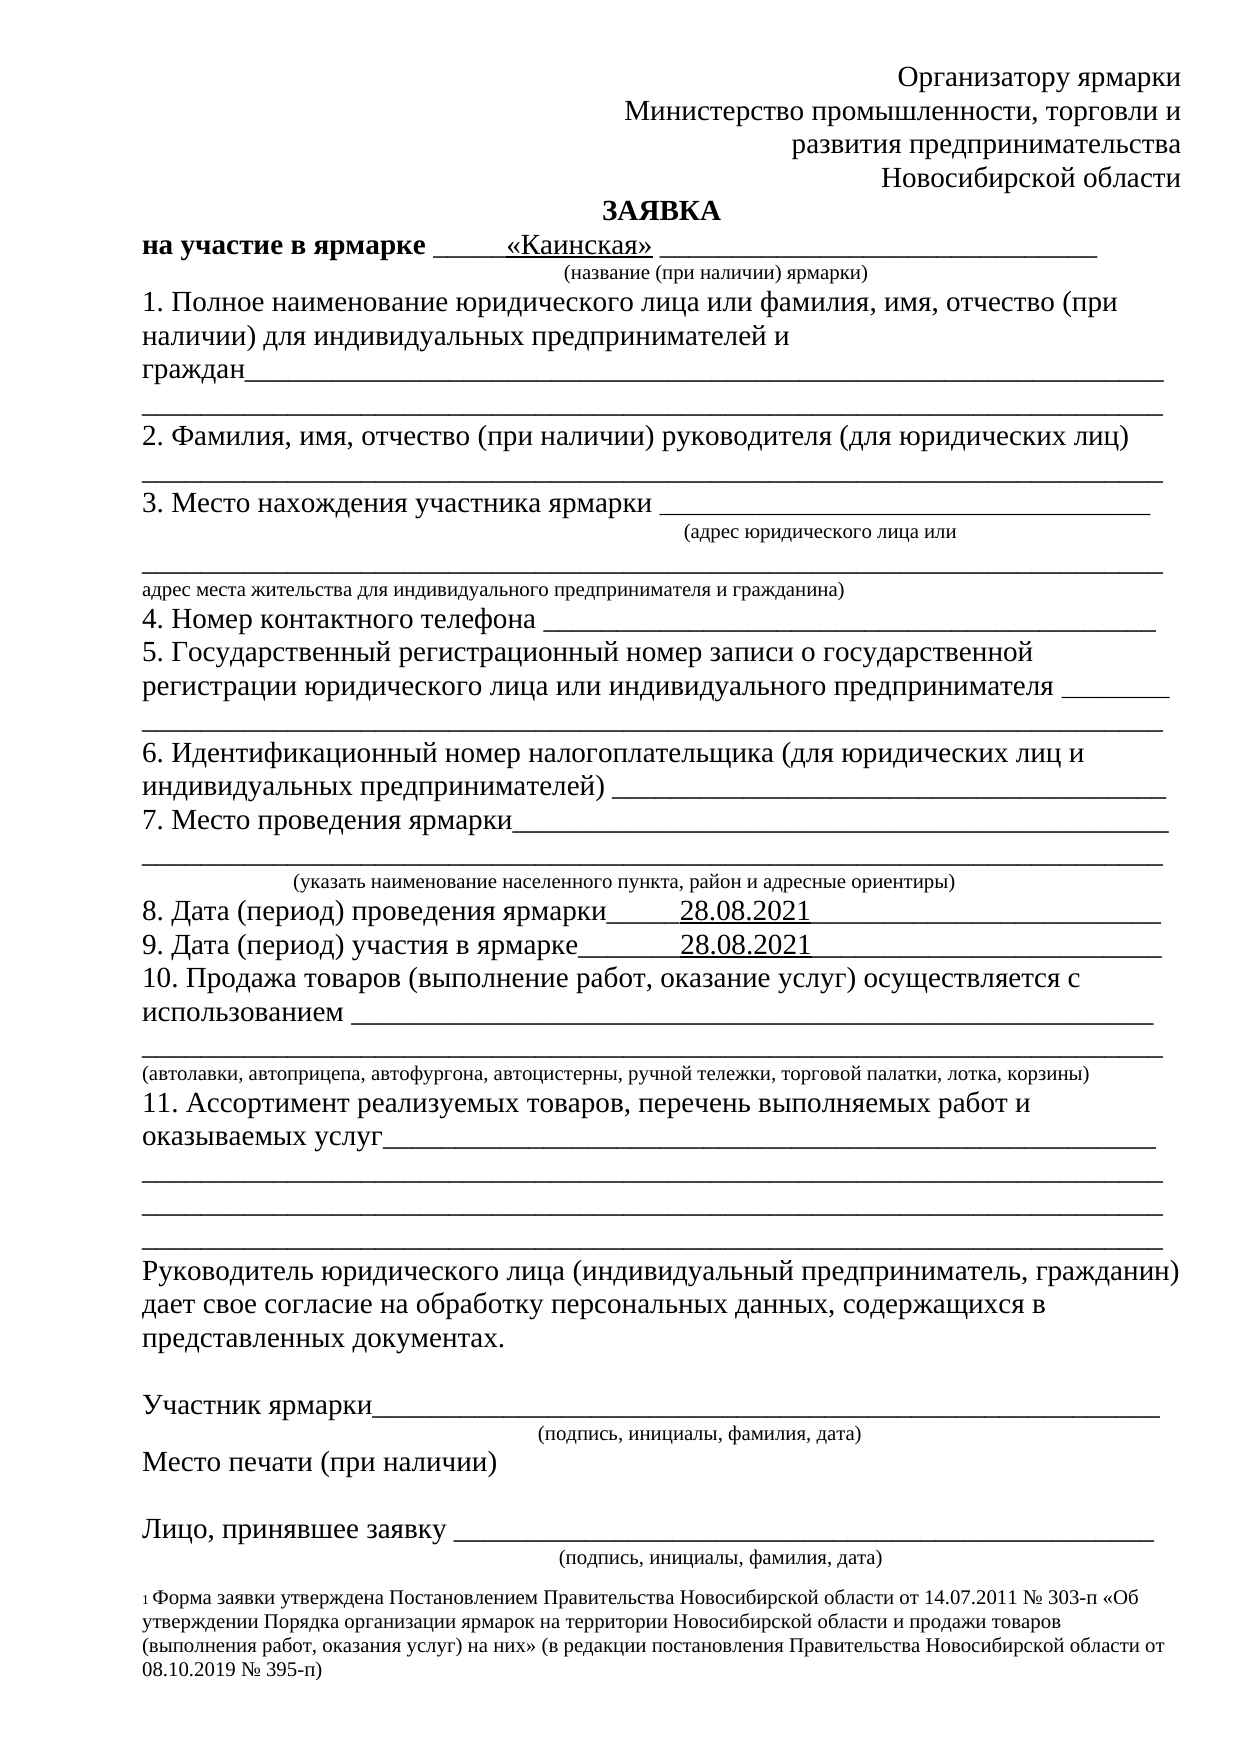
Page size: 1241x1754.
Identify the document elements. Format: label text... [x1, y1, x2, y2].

text ______________________________________________________________________ [142, 1186, 1181, 1219]
text ______________________________________________________________________ [142, 1219, 1181, 1253]
text Участник ярмарки______________________________________________________ [142, 1387, 1181, 1420]
text (автолавки, автоприцепа, автофургона, автоцистерны, ручной тележки, торговой палатки, лотка, корзины) [142, 1061, 1181, 1085]
text ______________________________________________________________________ [142, 385, 1181, 418]
text Место печати (при наличии) [142, 1444, 1181, 1478]
text 9. Дата (период) участия в ярмарке_______28.08.2021________________________ [142, 927, 1181, 960]
text 2. Фамилия, имя, отчество (при наличии) руководителя (для юридических лиц) ______________________________________________________________________ [142, 418, 1181, 486]
text адрес места жительства для индивидуального предпринимателя и гражданина) [142, 577, 1181, 601]
text 11. Ассортимент реализуемых товаров, перечень выполняемых работ и оказываемых услуг_____________________________________________________ ______________________________________________________________________ [142, 1085, 1181, 1186]
text Министерство промышленности, торговли и [142, 93, 1181, 126]
text (подпись, инициалы, фамилия, дата) [142, 1545, 1181, 1569]
text ______________________________________________________________________ [142, 701, 1181, 735]
text Руководитель юридического лица (индивидуальный предприниматель, гражданин) дает свое согласие на обработку персональных данных, содержащихся в представленных документах. [142, 1253, 1181, 1353]
text (указать наименование населенного пункта, район и адресные ориентиры) [142, 869, 1181, 893]
text 6. Идентификационный номер налогоплательщика (для юридических лиц и индивидуальных предпринимателей) ______________________________________ [142, 735, 1181, 802]
text ЗАЯВКА [142, 193, 1181, 227]
text 4. Номер контактного телефона __________________________________________ [142, 601, 1181, 634]
text 1. Полное наименование юридического лица или фамилия, имя, отчество (при наличии) для индивидуальных предпринимателей и граждан_______________________________________________________________ [142, 284, 1181, 385]
text 5. Государственный регистрационный номер записи о государственной регистрации юридического лица или индивидуального предпринимателя _________ [142, 634, 1181, 701]
text Лицо, принявшее заявку ________________________________________________ [142, 1512, 1181, 1545]
text 1 Форма заявки утверждена Постановлением Правительства Новосибирской области от 14.07.2011 № 303-п «Об утверждении Порядка организации ярмарок на территории Новосибирской области и продажи товаров (выполнения работ, оказания услуг) на них» (в редакции постановления Правительства Новосибирской области от 08.10.2019 № 395-п) [142, 1585, 1181, 1681]
text (адрес юридического лица или [142, 519, 1181, 543]
text 8. Дата (период) проведения ярмарки_____28.08.2021________________________ [142, 893, 1181, 927]
text 10. Продажа товаров (выполнение работ, оказание услуг) осуществляется с использованием _______________________________________________________ [142, 960, 1181, 1027]
text 7. Место проведения ярмарки_____________________________________________ [142, 802, 1181, 836]
text на участие в ярмарке _____«Каинская» ______________________________ [142, 227, 1181, 260]
text 3. Место нахождения участника ярмарки _________________________________________ [142, 486, 1181, 519]
text развития предпринимательства [142, 126, 1181, 160]
text Новосибирской области [142, 160, 1181, 193]
text ______________________________________________________________________ [142, 836, 1181, 869]
text (название (при наличии) ярмарки) [142, 260, 1181, 284]
text ______________________________________________________________________ [142, 1027, 1181, 1061]
text (подпись, инициалы, фамилия, дата) [142, 1420, 1181, 1444]
text Организатору ярмарки [142, 59, 1181, 93]
text ______________________________________________________________________ [142, 543, 1181, 577]
